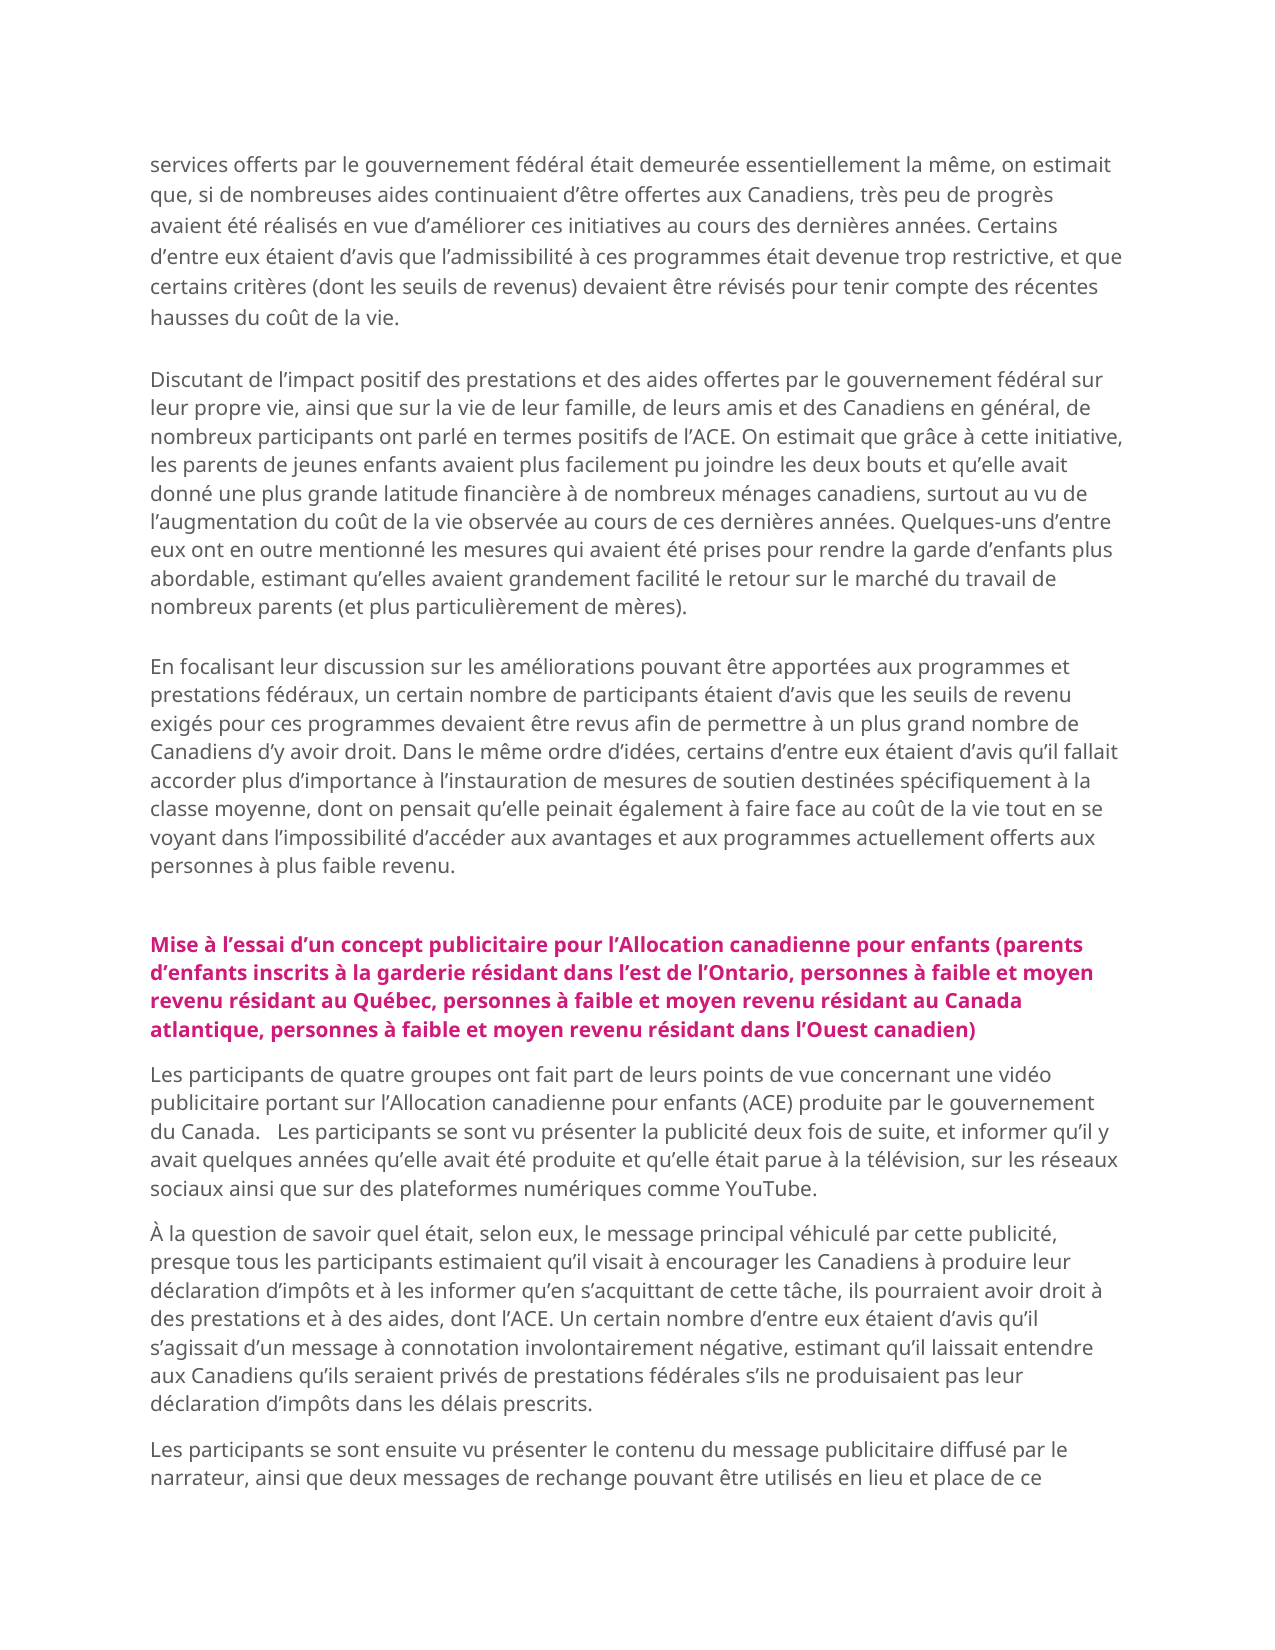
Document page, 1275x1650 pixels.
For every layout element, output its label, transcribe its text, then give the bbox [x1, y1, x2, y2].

text Discutant de l’impact positif des prestations et des aides offertes par le gouvernement fédéral sur leur propre vie, ainsi que sur la vie de leur famille, de leurs amis et des Canadiens en général, de nombreux participants ont parlé en termes positifs de l’ACE. On estimait que grâce à cette initiative, les parents de jeunes enfants avaient plus facilement pu joindre les deux bouts et qu’elle avait donné une plus grande latitude financière à de nombreux ménages canadiens, surtout au vu de l’augmentation du coût de la vie observée au cours de ces dernières années. Quelques-uns d’entre eux ont en outre mentionné les mesures qui avaient été prises pour rendre la garde d’enfants plus abordable, estimant qu’elles avaient grandement facilité le retour sur le marché du travail de nombreux parents (et plus particulièrement de mères). [150, 365, 1125, 621]
text En focalisant leur discussion sur les améliorations pouvant être apportées aux programmes et prestations fédéraux, un certain nombre de participants étaient d’avis que les seuils de revenu exigés pour ces programmes devaient être revus afin de permettre à un plus grand nombre de Canadiens d’y avoir droit. Dans le même ordre d’idées, certains d’entre eux étaient d’avis qu’il fallait accorder plus d’importance à l’instauration de mesures de soutien destinées spécifiquement à la classe moyenne, dont on pensait qu’elle peinait également à faire face au coût de la vie tout en se voyant dans l’impossibilité d’accéder aux avantages et aux programmes actuellement offerts aux personnes à plus faible revenu. [150, 652, 1125, 880]
text Mise à l’essai d’un concept publicitaire pour l’Allocation canadienne pour enfants (parents d’enfants inscrits à la garderie résidant dans l’est de l’Ontario, personnes à faible et moyen revenu résidant au Québec, personnes à faible et moyen revenu résidant au Canada atlantique, personnes à faible et moyen revenu résidant dans l’Ouest canadien) [150, 930, 1126, 1043]
text À la question de savoir quel était, selon eux, le message principal véhiculé par cette publicité, presque tous les participants estimaient qu’il visait à encourager les Canadiens à produire leur déclaration d’impôts et à les informer qu’en s’acquittant de cette tâche, ils pourraient avoir droit à des prestations et à des aides, dont l’ACE. Un certain nombre d’entre eux étaient d’avis qu’il s’agissait d’un message à connotation involontairement négative, estimant qu’il laissait entendre aux Canadiens qu’ils seraient privés de prestations fédérales s’ils ne produisaient pas leur déclaration d’impôts dans les délais prescrits. [150, 1219, 1125, 1418]
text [150, 150, 1125, 332]
text Les participants de quatre groupes ont fait part de leurs points de vue concernant une vidéo publicitaire portant sur l’Allocation canadienne pour enfants (ACE) produite par le gouvernement du Canada. Les participants se sont vu présenter la publicité deux fois de suite, et informer qu’il y avait quelques années qu’elle avait été produite et qu’elle était parue à la télévision, sur les réseaux sociaux ainsi que sur des plateformes numériques comme YouTube. [150, 1060, 1125, 1202]
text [150, 1435, 1125, 1492]
